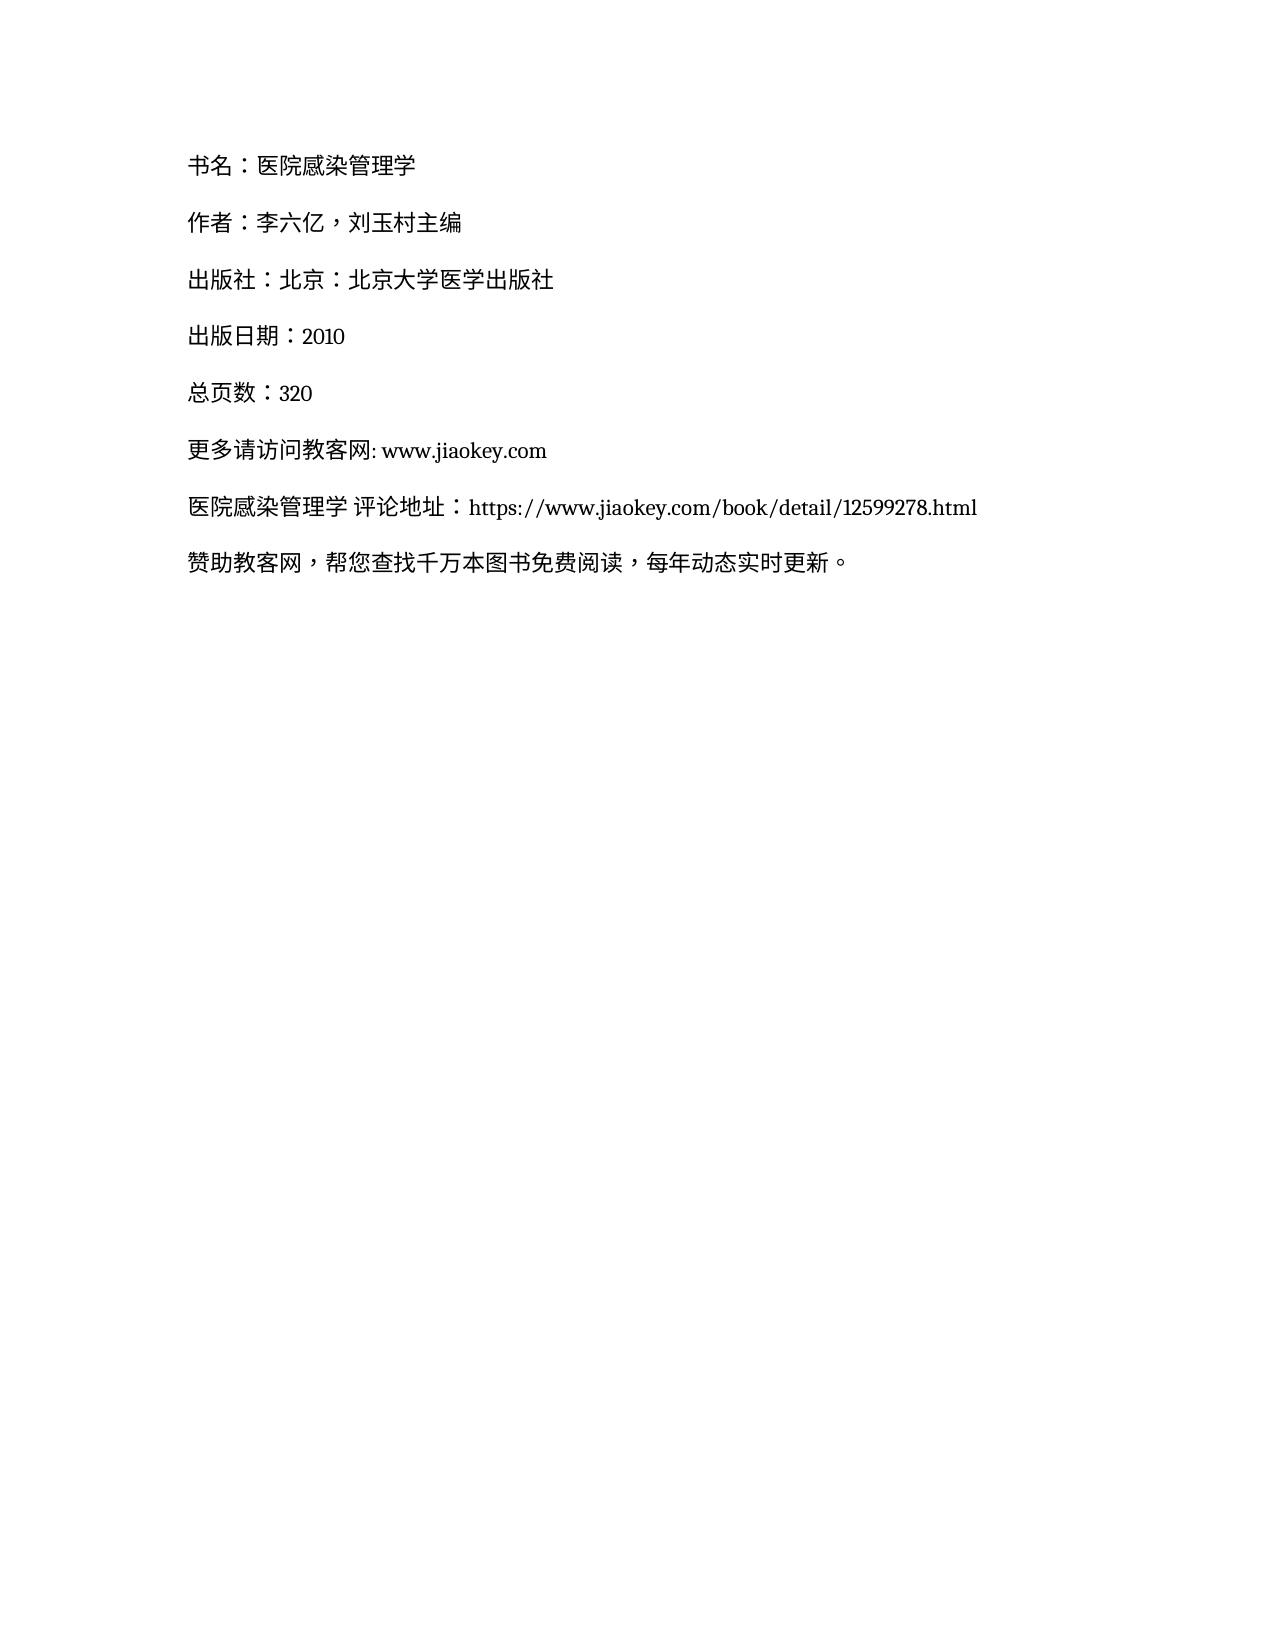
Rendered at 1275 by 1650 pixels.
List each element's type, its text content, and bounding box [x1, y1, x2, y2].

text 医院感染管理学 评论地址：https://www.jiaokey.com/book/detail/12599278.html [187, 491, 1087, 522]
text 总页数：320 [187, 377, 1087, 408]
text 赞助教客网，帮您查找千万本图书免费阅读，每年动态实时更新。 [187, 547, 1087, 579]
text 书名：医院感染管理学 [187, 150, 1087, 181]
text 更多请访问教客网: www.jiaokey.com [187, 434, 1087, 465]
text 作者：李六亿，刘玉村主编 [187, 207, 1087, 238]
text 出版日期：2010 [187, 320, 1087, 352]
text 出版社：北京：北京大学医学出版社 [187, 263, 1087, 295]
